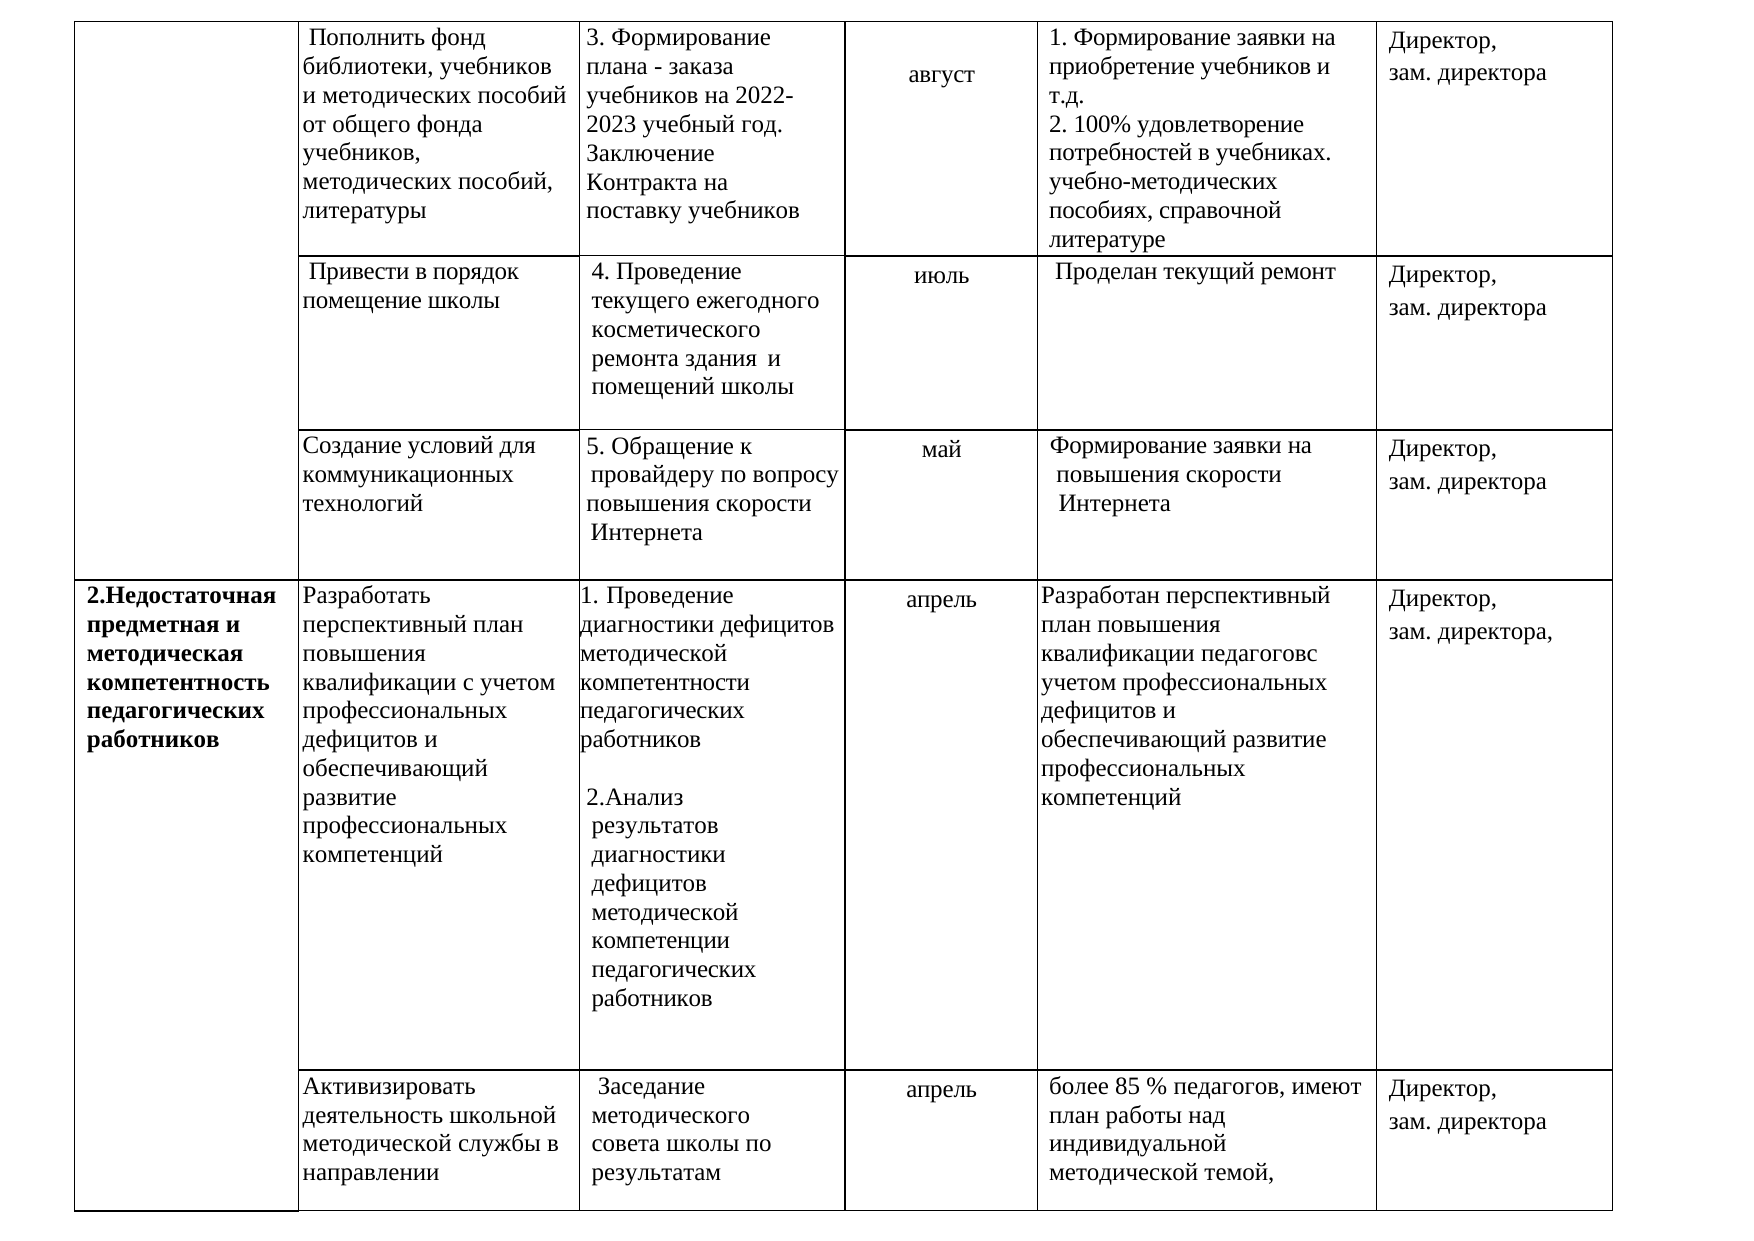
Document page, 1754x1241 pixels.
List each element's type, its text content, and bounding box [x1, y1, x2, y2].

table_cell Пополнить фонд библиотеки, учебников и методических пособий от общего фонда учебников, методических пособий, литературы [299, 22, 579, 255]
table_cell апрель [846, 581, 1037, 1069]
table_cell Директор, зам. директора [1377, 431, 1612, 579]
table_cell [1377, 1071, 1612, 1210]
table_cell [580, 1071, 844, 1210]
table_cell апрель [846, 1071, 1037, 1210]
table_cell Директор, зам. директора [1377, 22, 1612, 255]
table_cell Привести в порядок помещение школы [299, 257, 579, 429]
table_cell 1. Формирование заявки на приобретение учебников и т.д. 2. 100% удовлетворение потребностей в учебниках. учебно-методических пособиях, справочной литературе [1038, 22, 1376, 255]
table_cell Разработать перспективный план повышения квалификации с учетом профессиональных дефицитов и обеспечивающий развитие профессиональных компетенций [299, 581, 579, 1069]
table_cell август [846, 22, 1037, 255]
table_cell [299, 1071, 579, 1210]
table_cell 4. Проведение текущего ежегодного косметического ремонта здания и помещений школы [580, 256, 844, 429]
table_cell июль [846, 257, 1037, 429]
table_cell Директор, зам. директора [1377, 257, 1612, 429]
table_cell май [846, 431, 1037, 579]
table_cell 2.Недостаточная предметная и методическая компетентность педагогических работников [75, 581, 298, 1210]
table_cell 1. Проведение диагностики дефицитов методической компетентности педагогических работников 2.Анализ результатов диагностики дефицитов методической компетенции педагогических работников [580, 581, 844, 1069]
table_cell Разработан перспективный план повышения квалификации педагоговс учетом профессиональных дефицитов и обеспечивающий развитие профессиональных компетенций [1038, 581, 1376, 1069]
table_cell Формирование заявки на повышения скорости Интернета [1038, 431, 1376, 579]
table_cell Создание условий для коммуникационных технологий [299, 431, 579, 579]
table_cell 5. Обращение к провайдеру по вопросу повышения скорости Интернета [580, 430, 844, 579]
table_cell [1038, 1071, 1376, 1210]
table_cell Директор, зам. директора, [1377, 581, 1612, 1069]
table_cell Проделан текущий ремонт [1038, 257, 1376, 429]
table_cell 3. Формирование плана - заказа учебников на 2022- 2023 учебный год. Заключение Контракта на поставку учебников [580, 22, 844, 255]
